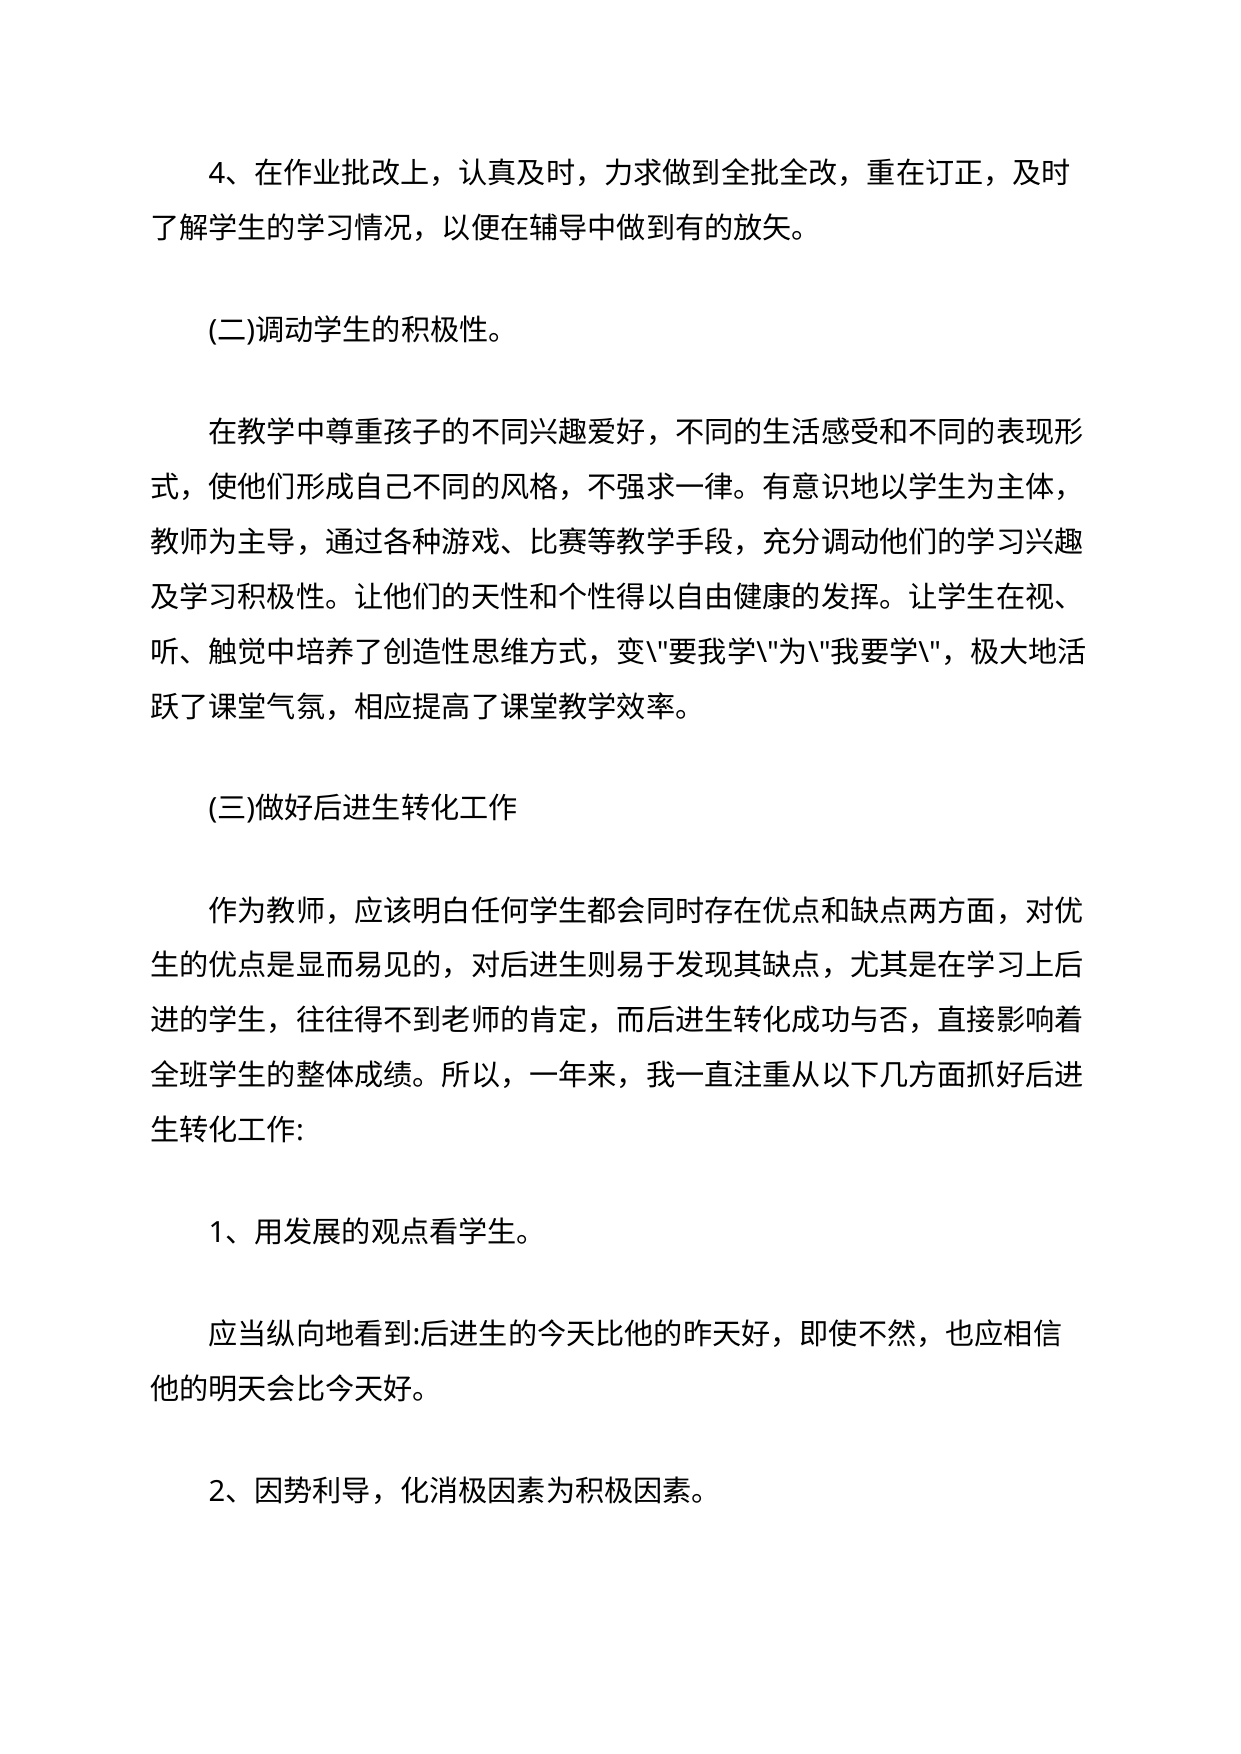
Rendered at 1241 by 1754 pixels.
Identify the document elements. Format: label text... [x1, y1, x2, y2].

text 作为教师，应该明白任何学生都会同时存在优点和缺点两方面，对优生的优点是显而易见的，对后进生则易于发现其缺点，尤其是在学习上后进的学生，往往得不到老师的肯定，而后进生转化成功与否，直接影响着全班学生的整体成绩。所以，一年来，我一直注重从以下几方面抓好后进生转化工作: [150, 887, 1090, 1149]
text (三)做好后进生转化工作 [150, 785, 1090, 827]
text 应当纵向地看到:后进生的今天比他的昨天好，即使不然，也应相信他的明天会比今天好。 [150, 1311, 1090, 1408]
text 在教学中尊重孩子的不同兴趣爱好，不同的生活感受和不同的表现形式，使他们形成自己不同的风格，不强求一律。有意识地以学生为主体，教师为主导，通过各种游戏、比赛等教学手段，充分调动他们的学习兴趣及学习积极性。让他们的天性和个性得以自由健康的发挥。让学生在视、听、触觉中培养了创造性思维方式，变\"要我学\"为\"我要学\"，极大地活跃了课堂气氛，相应提高了课堂教学效率。 [150, 409, 1090, 726]
text 4、在作业批改上，认真及时，力求做到全批全改，重在订正，及时了解学生的学习情况，以便在辅导中做到有的放矢。 [150, 150, 1090, 247]
text 2、因势利导，化消极因素为积极因素。 [150, 1467, 1090, 1510]
text (二)调动学生的积极性。 [150, 307, 1090, 349]
text 1、用发展的观点看学生。 [150, 1209, 1090, 1251]
